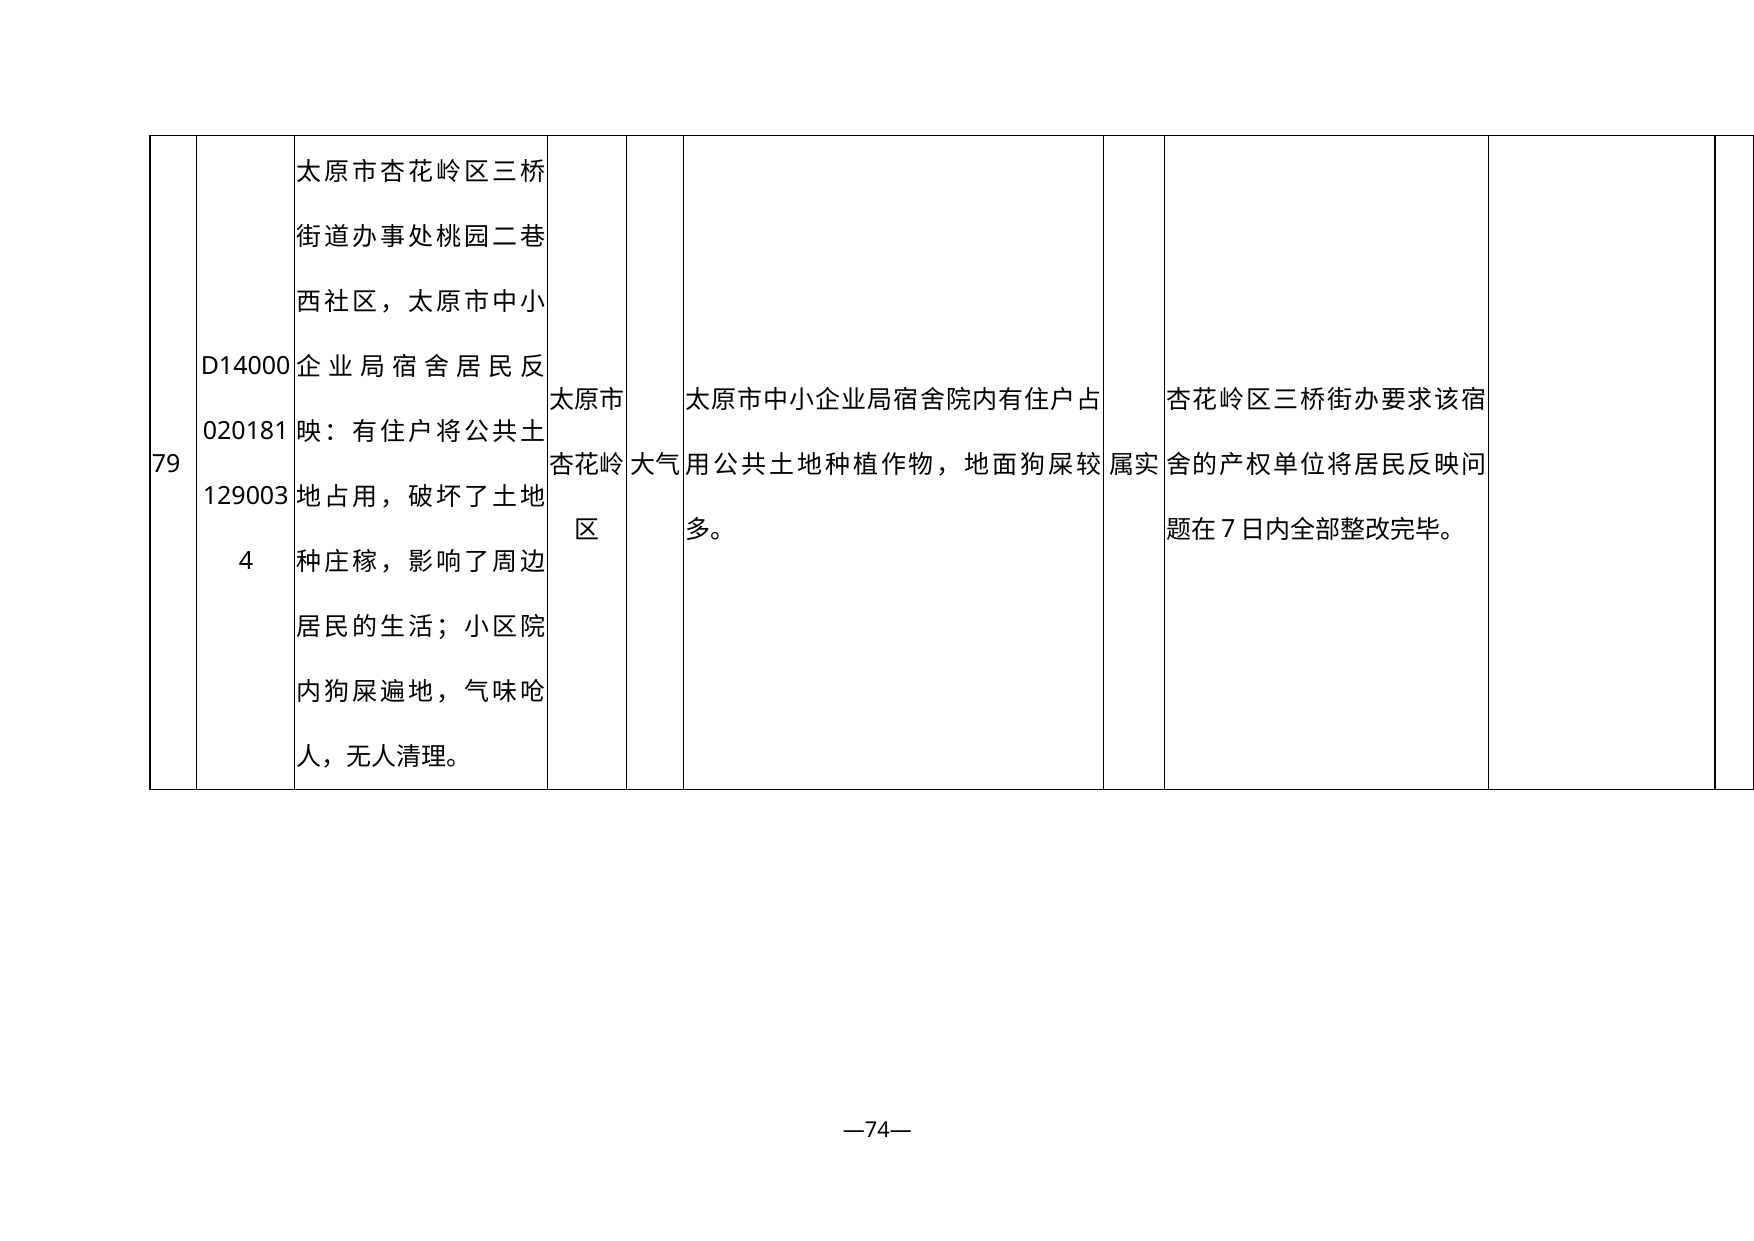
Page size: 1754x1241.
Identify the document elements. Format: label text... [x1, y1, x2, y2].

table_cell [1489, 136, 1714, 789]
table_cell [151, 136, 196, 789]
table_cell 太原市杏花岭区 [548, 136, 626, 789]
table_cell 太原市中小企业局宿舍院内有住户占用公共土地种植作物，地面狗屎较多。 [684, 136, 1103, 789]
table_cell 属实 [1104, 136, 1164, 789]
table_cell 大气 [627, 136, 683, 789]
table_cell D140000201811290034 [197, 136, 294, 789]
table_cell 杏花岭区三桥街办要求该宿舍的产权单位将居民反映问题在7日内全部整改完毕。 [1165, 136, 1488, 789]
table_cell 太原市杏花岭区三桥街道办事处桃园二巷西社区，太原市中小企业局宿舍居民反映：有住户将公共土地占用，破坏了土地种庄稼，影响了周边居民的生活；小区院内狗屎遍地，气味呛人，无人清理。 [295, 136, 547, 789]
table_cell [1716, 136, 1753, 789]
